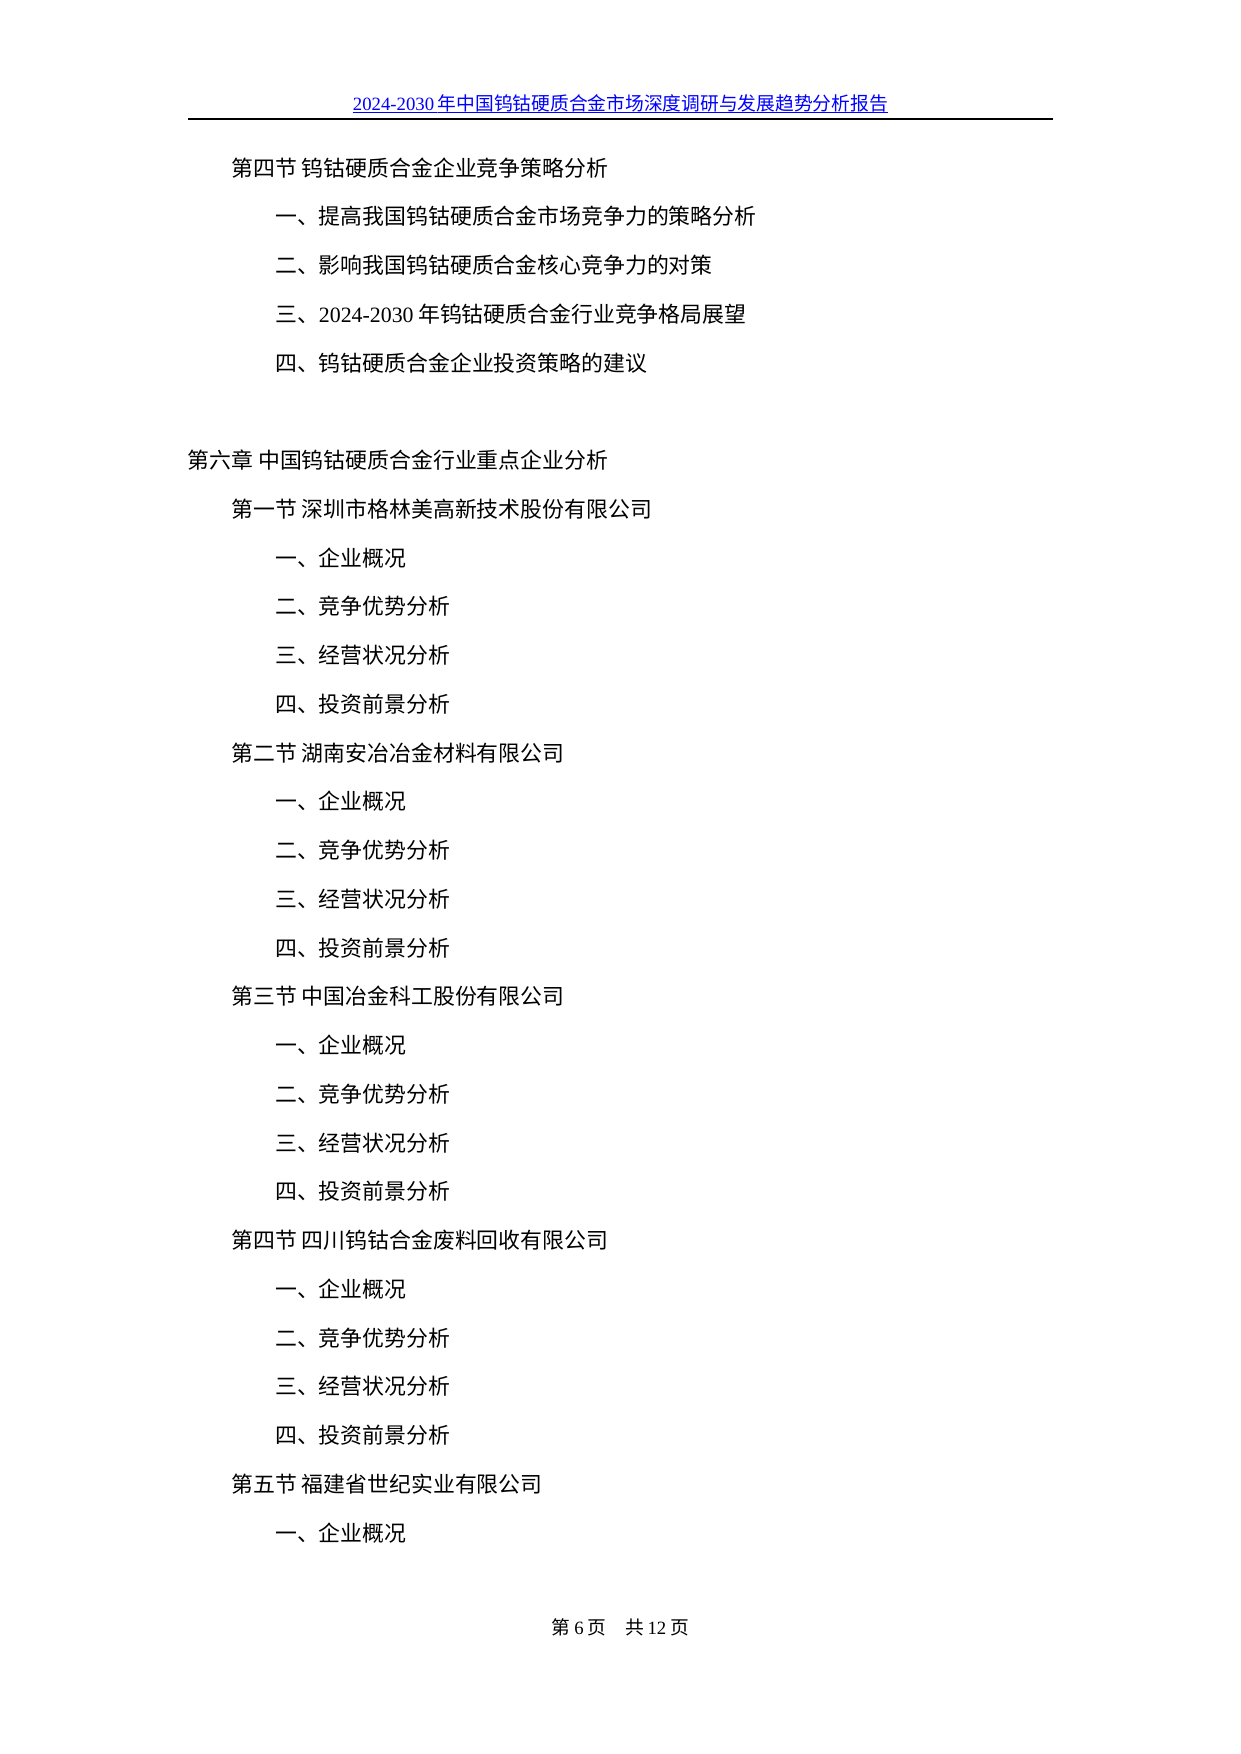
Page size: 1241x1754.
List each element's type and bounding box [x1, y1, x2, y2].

text [187, 150, 1053, 1548]
